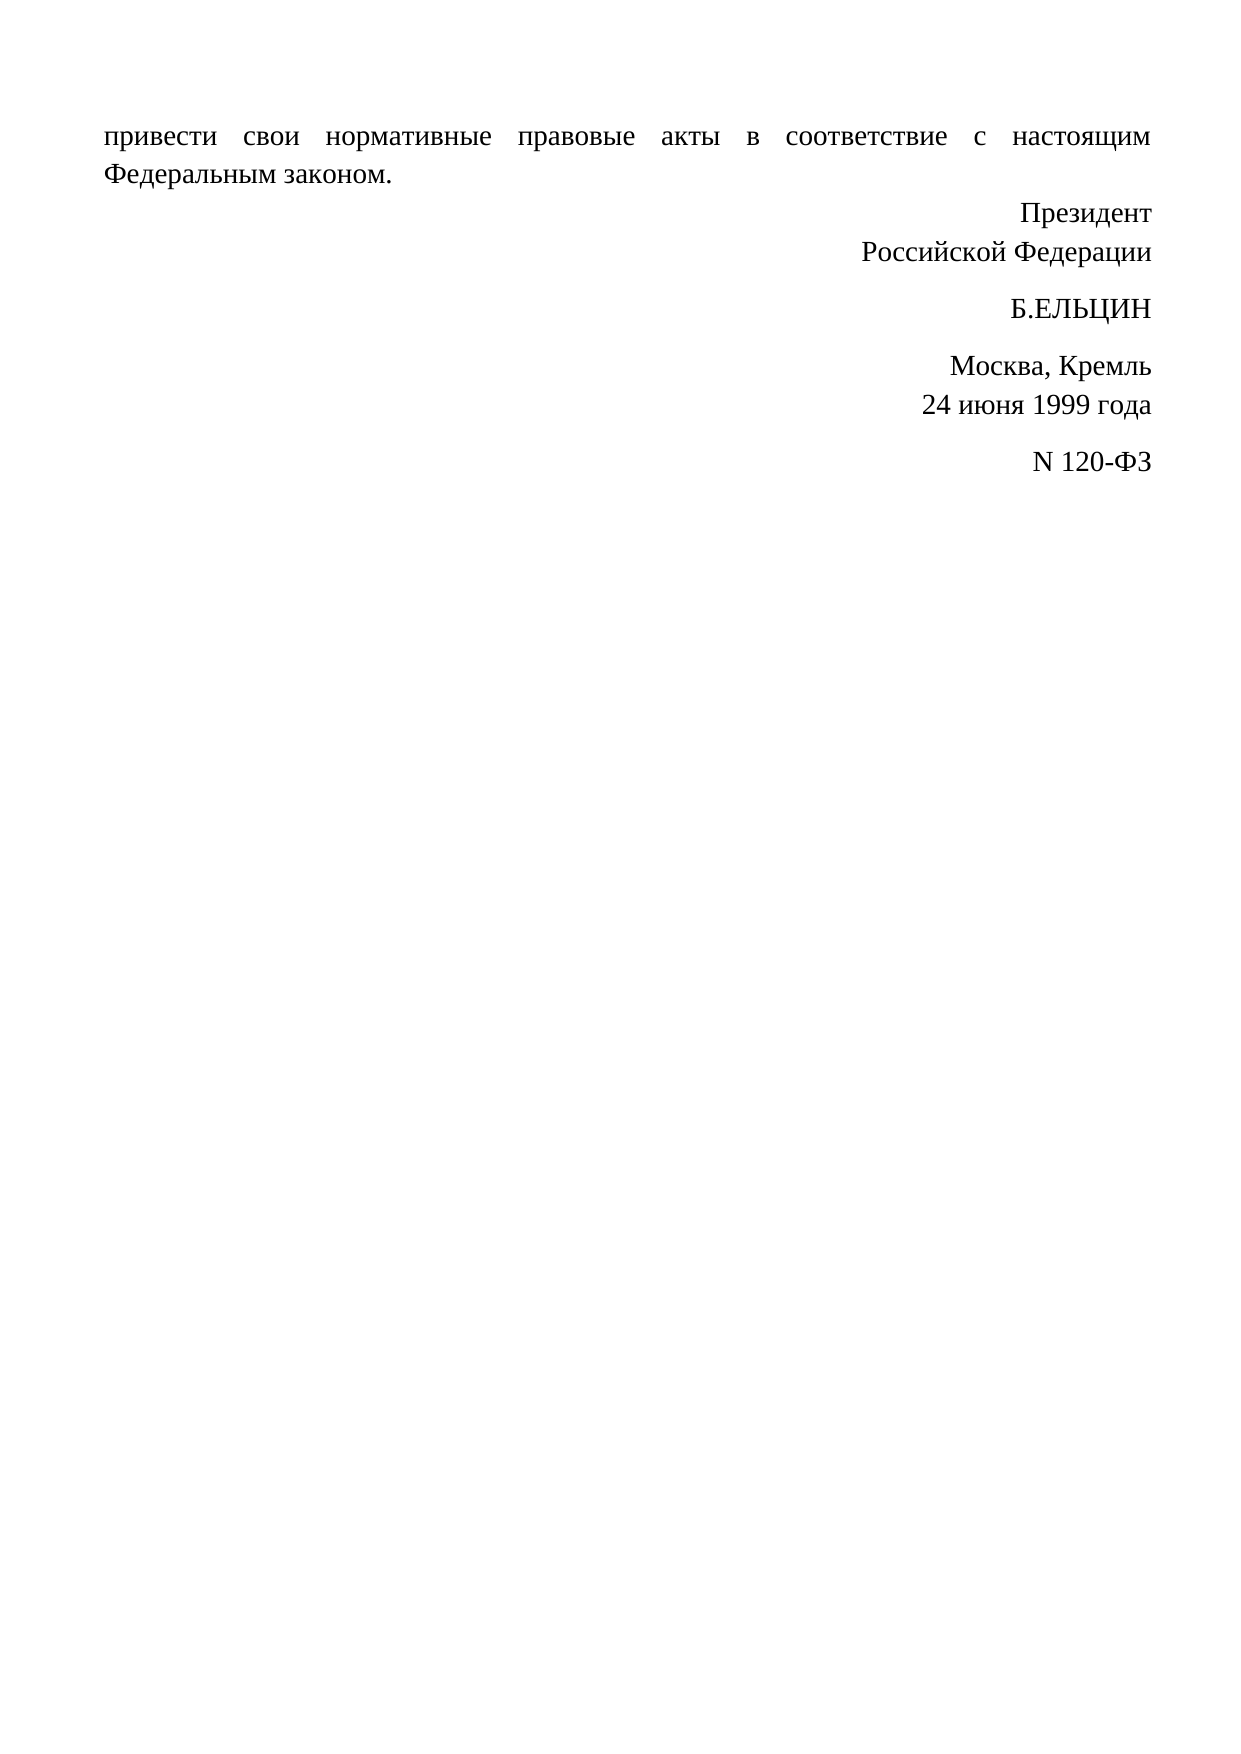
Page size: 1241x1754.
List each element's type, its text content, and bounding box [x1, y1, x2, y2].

text 24 июня 1999 года [103, 387, 1152, 420]
text Москва, Кремль [103, 348, 1152, 382]
text привести свои нормативные правовые акты в соответствие с настоящим Федеральным законом. [103, 118, 1152, 190]
text Президент [103, 195, 1152, 229]
text Б.ЕЛЬЦИН [103, 291, 1152, 324]
text Российской Федерации [103, 234, 1152, 267]
text N 120-ФЗ [103, 444, 1152, 478]
